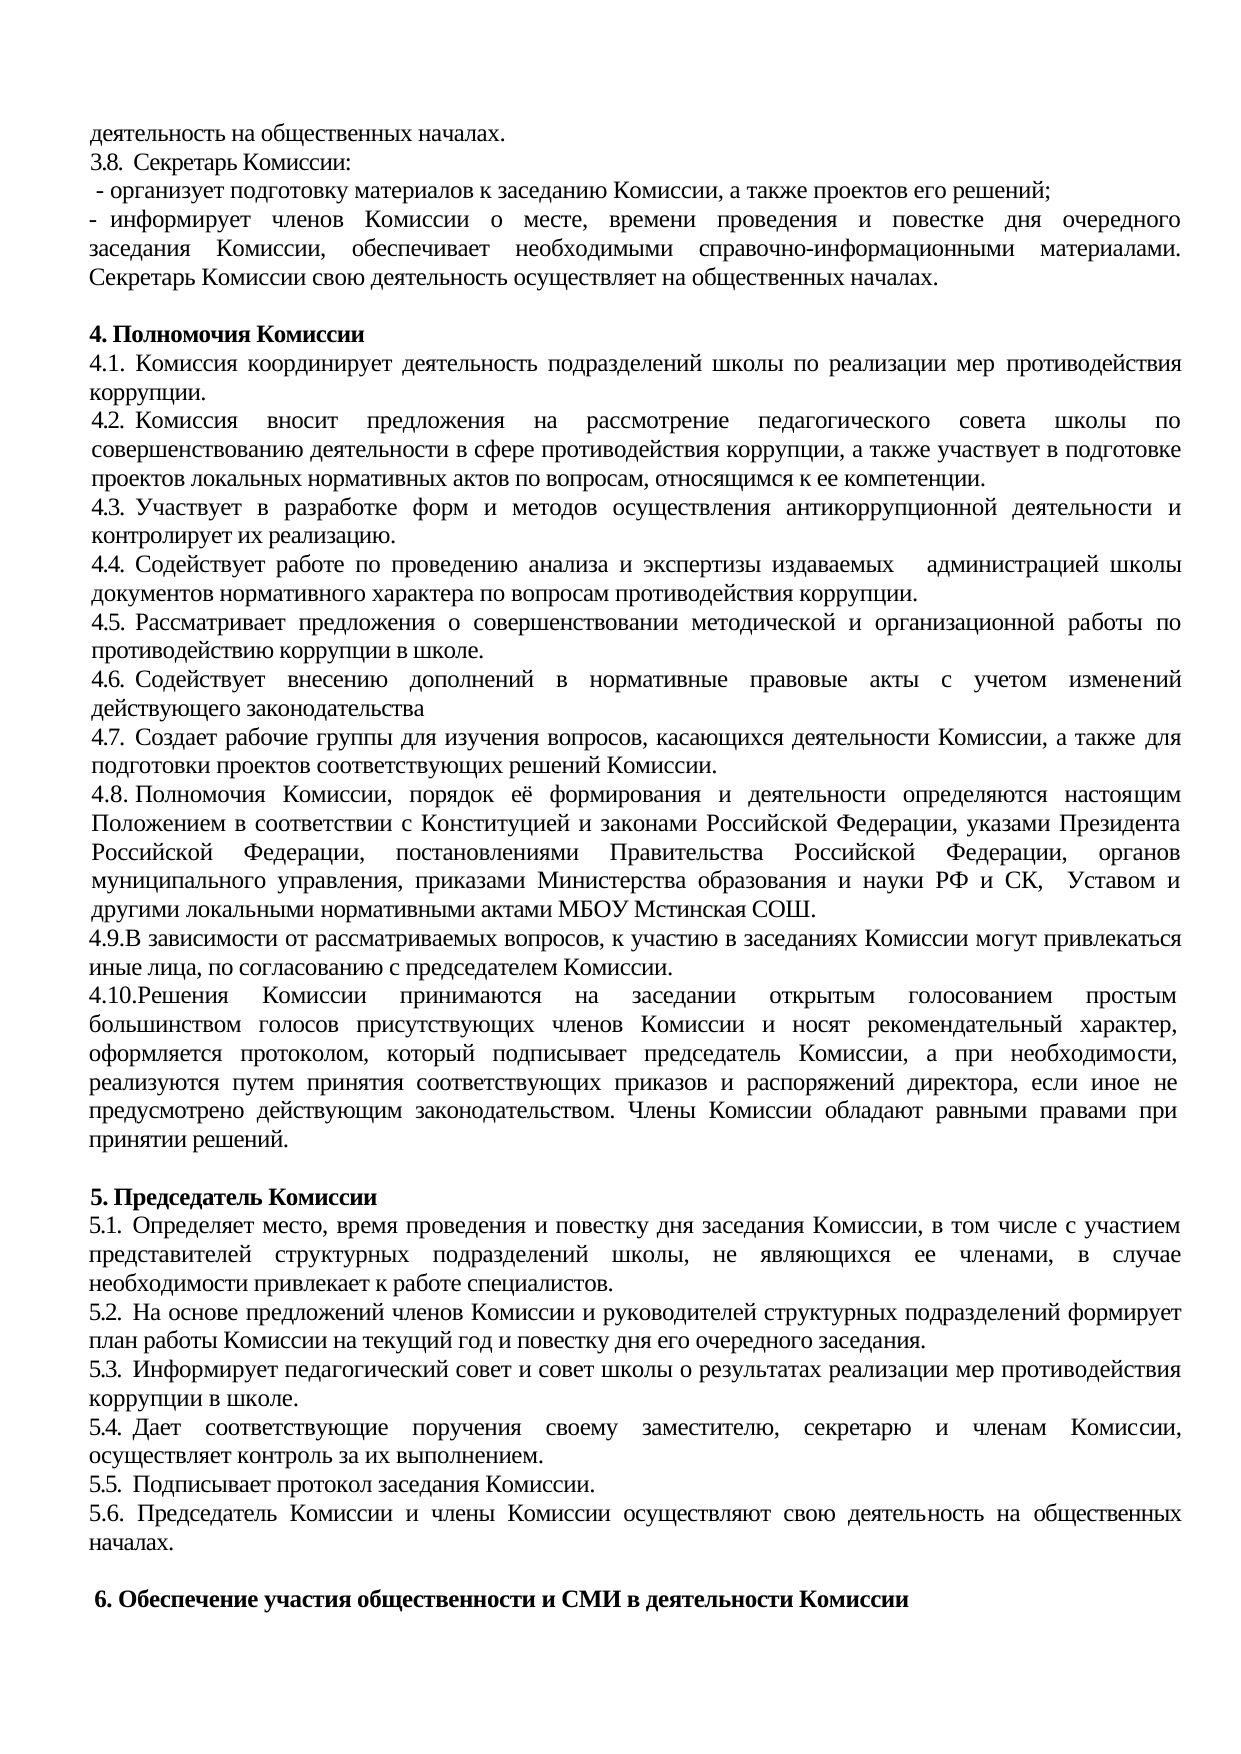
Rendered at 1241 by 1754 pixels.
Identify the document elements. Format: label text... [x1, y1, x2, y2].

text 4.1. Комиссия координирует деятельность подразделений школы по реализации мер противодействия коррупции. [89, 348, 1181, 406]
text 4. Полномочия Комиссии [89, 319, 1181, 348]
list Содействует работе по проведению анализа и экспертизы издаваемых администрацией школы документов нормативного характера по вопросам противодействия коррупции. [91, 549, 1182, 607]
text 4.9.В зависимости от рассматриваемых вопросов, к участию в заседаниях Комиссии могут привлекаться иные лица, по согласованию с председателем Комиссии. [89, 923, 1182, 981]
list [90, 118, 1181, 147]
list Дает соответствующие поручения своему заместителю, секретарю и членам Комиссии, осуществляет контроль за их выполнением. [89, 1412, 1182, 1469]
list Информирует педагогический совет и совет школы о результатах реализации мер противодействия коррупции в школе. [89, 1354, 1181, 1412]
list Подписывает протокол заседания Комиссии. [89, 1469, 1133, 1498]
list Рассматривает предложения о совершенствовании методической и организационной работы по противодействию коррупции в школе. [91, 607, 1181, 664]
text - организует подготовку материалов к заседанию Комиссии, а также проектов его решений; [96, 176, 1181, 204]
list Полномочия Комиссии, порядок её формирования и деятельности определяются настоящим Положением в соответствии с Конституцией и законами Российской Федерации, указами Президента Российской Федерации, постановлениями Правительства Российской Федерации, органов муниципального управления, приказами Министерства образования и науки РФ и СК, Уставом и другими локальными нормативными актами МБОУ Мстинская СОШ. [91, 779, 1181, 923]
list Содействует внесению дополнений в нормативные правовые акты с учетом изменений действующего законодательства [91, 664, 1182, 722]
text 5.1. Определяет место, время проведения и повестку дня заседания Комиссии, в том числе с участием представителей структурных подразделений школы, не являющихся ее членами, в случае необходимости привлекает к работе специалистов. [89, 1211, 1181, 1297]
text 4.2. Комиссия вносит предложения на рассмотрение педагогического совета школы по совершенствованию деятельности в сфере противодействия коррупции, а также участвует в подготовке проектов локальных нормативных актов по вопросам, относящимся к ее компетенции. [91, 406, 1181, 492]
text 5.6. Председатель Комиссии и члены Комиссии осуществляют свою деятельность на общественных началах. [89, 1498, 1182, 1556]
text 4.10.Решения Комиссии принимаются на заседании открытым голосованием простым большинством голосов присутствующих членов Комиссии и носят рекомендательный характер, оформляется протоколом, который подписывает председатель Комиссии, а при необходимости, реализуются путем принятия соответствующих приказов и распоряжений директора, если иное не предусмотрено действующим законодательством. Члены Комиссии обладают равными правами при принятии решений. [89, 981, 1177, 1153]
list Создает рабочие группы для изучения вопросов, касающихся деятельности Комиссии, а также для подготовки проектов соответствующих решений Комиссии. [91, 722, 1181, 779]
list Участвует в разработке форм и методов осуществления антикоррупционной деятельности и контролирует их реализацию. [91, 492, 1181, 549]
list На основе предложений членов Комиссии и руководителей структурных подразделений формирует план работы Комиссии на текущий год и повестку дня его очередного заседания. [89, 1297, 1182, 1354]
list Секретарь Комиссии: [90, 147, 1181, 176]
text 5. Председатель Комиссии [90, 1182, 1181, 1211]
text - информирует членов Комиссии о месте, времени проведения и повестке дня очередного заседания Комиссии, обеспечивает необходимыми справочно-информационными материалами. Секретарь Комиссии свою деятельность осуществляет на общественных началах. [89, 204, 1181, 291]
text 6. Обеспечение участия общественности и СМИ в деятельности Комиссии [94, 1584, 1181, 1613]
